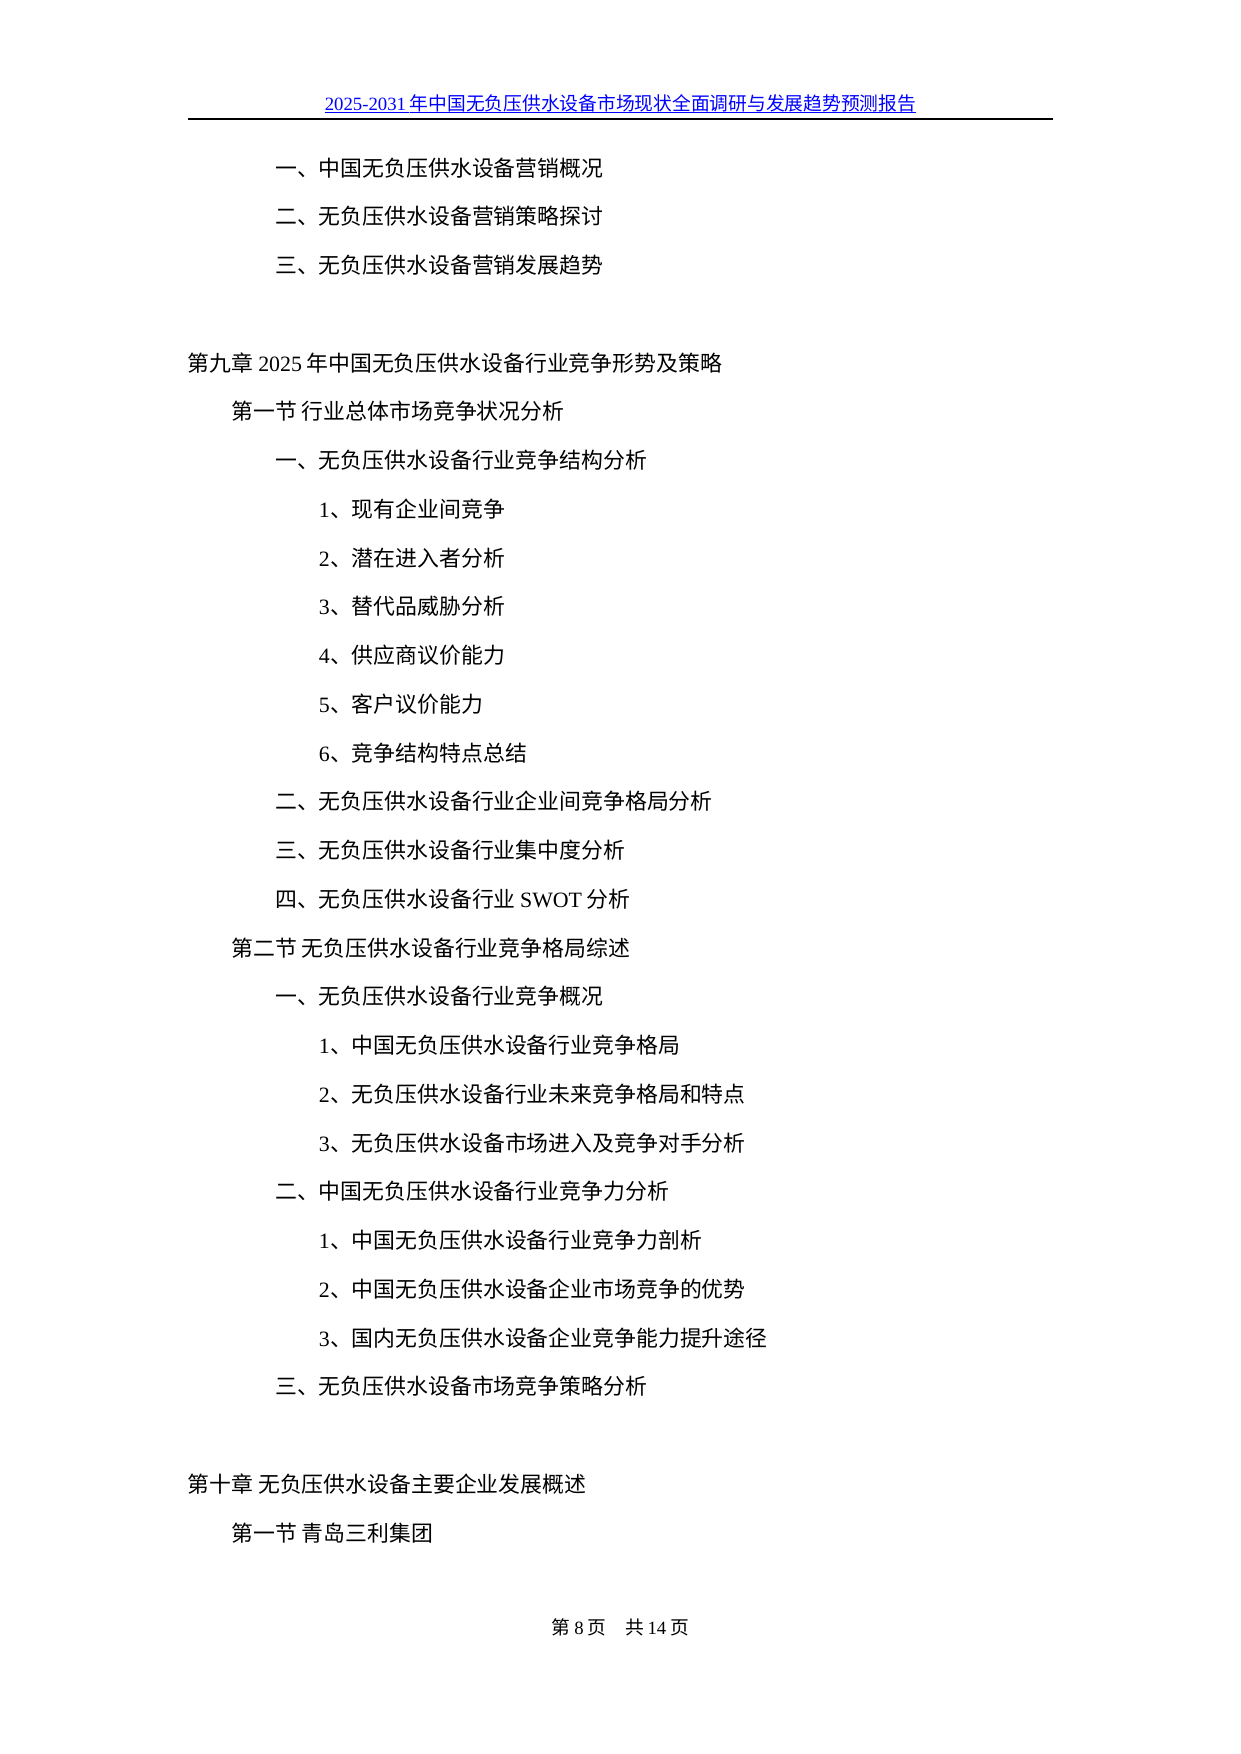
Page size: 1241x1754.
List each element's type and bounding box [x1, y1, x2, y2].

text [187, 150, 1053, 1548]
